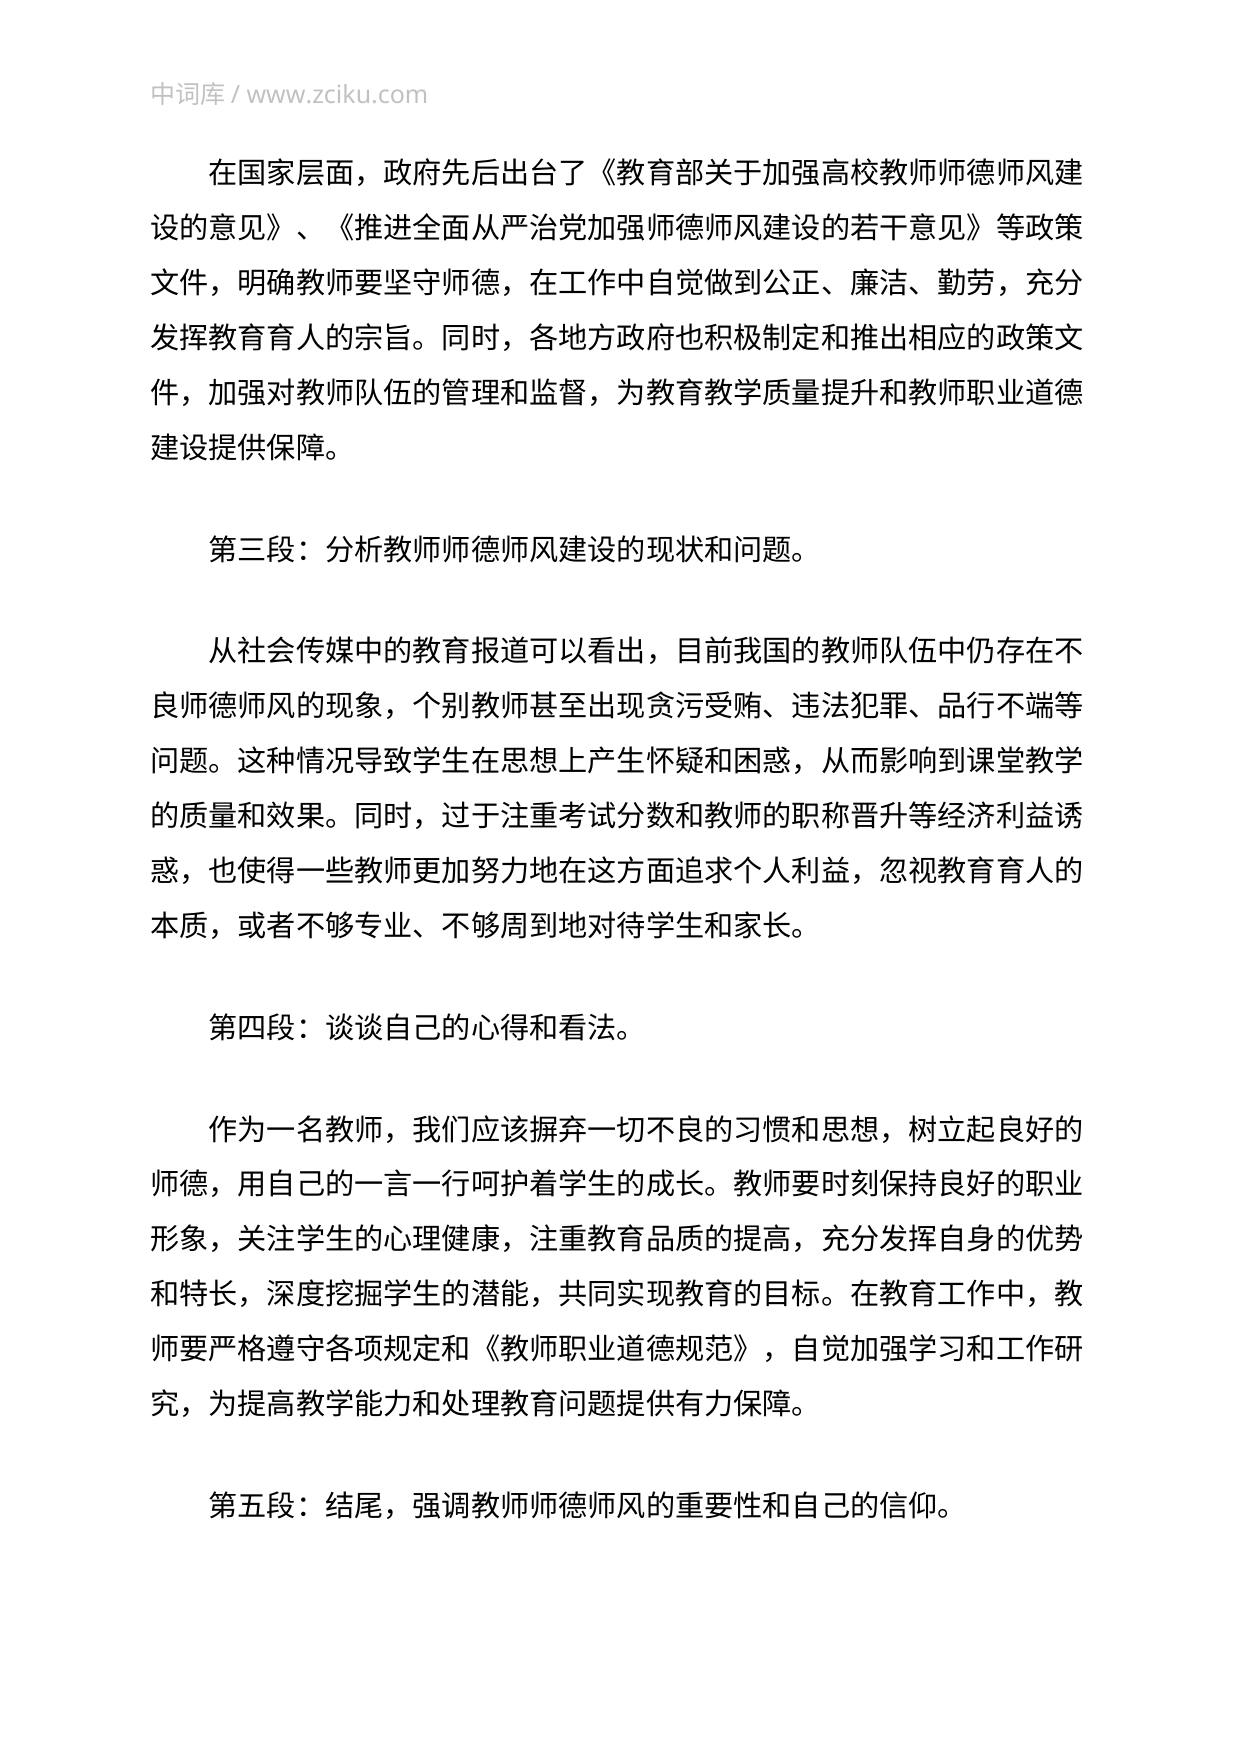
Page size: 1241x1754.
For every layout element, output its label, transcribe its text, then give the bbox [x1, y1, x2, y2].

text 第三段：分析教师师德师风建设的现状和问题。 [150, 526, 1090, 568]
text 作为一名教师，我们应该摒弃一切不良的习惯和思想，树立起良好的师德，用自己的一言一行呵护着学生的成长。教师要时刻保持良好的职业形象，关注学生的心理健康，注重教育品质的提高，充分发挥自身的优势和特长，深度挖掘学生的潜能，共同实现教育的目标。在教育工作中，教师要严格遵守各项规定和《教师职业道德规范》，自觉加强学习和工作研究，为提高教学能力和处理教育问题提供有力保障。 [150, 1106, 1090, 1423]
text 第四段：谈谈自己的心得和看法。 [150, 1004, 1090, 1047]
text 第五段：结尾，强调教师师德师风的重要性和自己的信仰。 [150, 1482, 1090, 1524]
text 从社会传媒中的教育报道可以看出，目前我国的教师队伍中仍存在不良师德师风的现象，个别教师甚至出现贪污受贿、违法犯罪、品行不端等问题。这种情况导致学生在思想上产生怀疑和困惑，从而影响到课堂教学的质量和效果。同时，过于注重考试分数和教师的职称晋升等经济利益诱惑，也使得一些教师更加努力地在这方面追求个人利益，忽视教育育人的本质，或者不够专业、不够周到地对待学生和家长。 [150, 628, 1090, 945]
text 在国家层面，政府先后出台了《教育部关于加强高校教师师德师风建设的意见》、《推进全面从严治党加强师德师风建设的若干意见》等政策文件，明确教师要坚守师德，在工作中自觉做到公正、廉洁、勤劳，充分发挥教育育人的宗旨。同时，各地方政府也积极制定和推出相应的政策文件，加强对教师队伍的管理和监督，为教育教学质量提升和教师职业道德建设提供保障。 [150, 150, 1090, 467]
